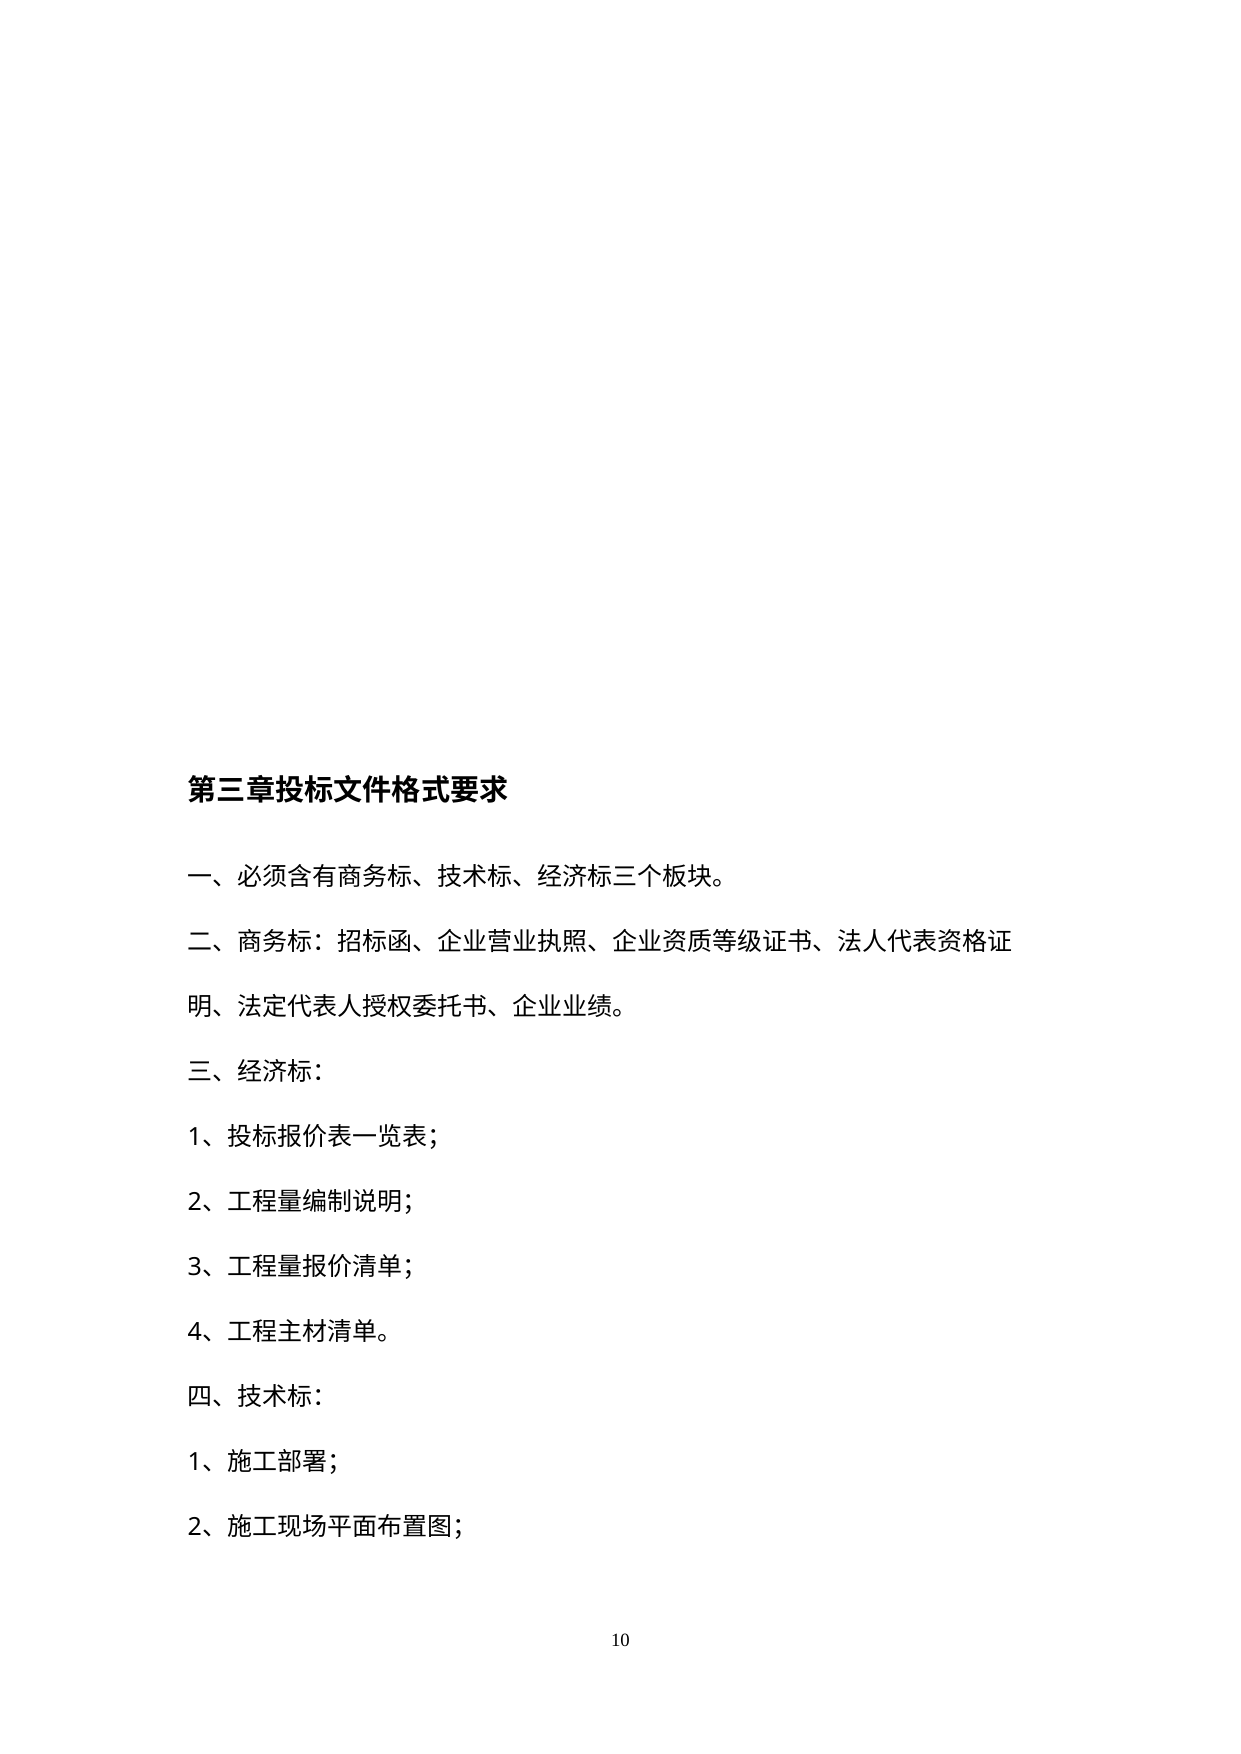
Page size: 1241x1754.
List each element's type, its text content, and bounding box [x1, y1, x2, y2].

text 2、工程量编制说明； [187, 1167, 1053, 1232]
text 4、工程主材清单。 [187, 1297, 1053, 1362]
text 1、施工部署； [187, 1427, 1053, 1492]
text 2、施工现场平面布置图； [187, 1492, 1053, 1557]
text 二、商务标：招标函、企业营业执照、企业资质等级证书、法人代表资格证明、法定代表人授权委托书、企业业绩。 [187, 907, 1053, 1037]
text 四、技术标： [187, 1362, 1053, 1427]
text 第三章投标文件格式要求 [187, 756, 1053, 821]
text 三、经济标： [187, 1037, 1053, 1102]
text 一、必须含有商务标、技术标、经济标三个板块。 [187, 842, 1053, 907]
text 1、投标报价表一览表； [187, 1102, 1053, 1167]
text 3、工程量报价清单； [187, 1232, 1053, 1297]
